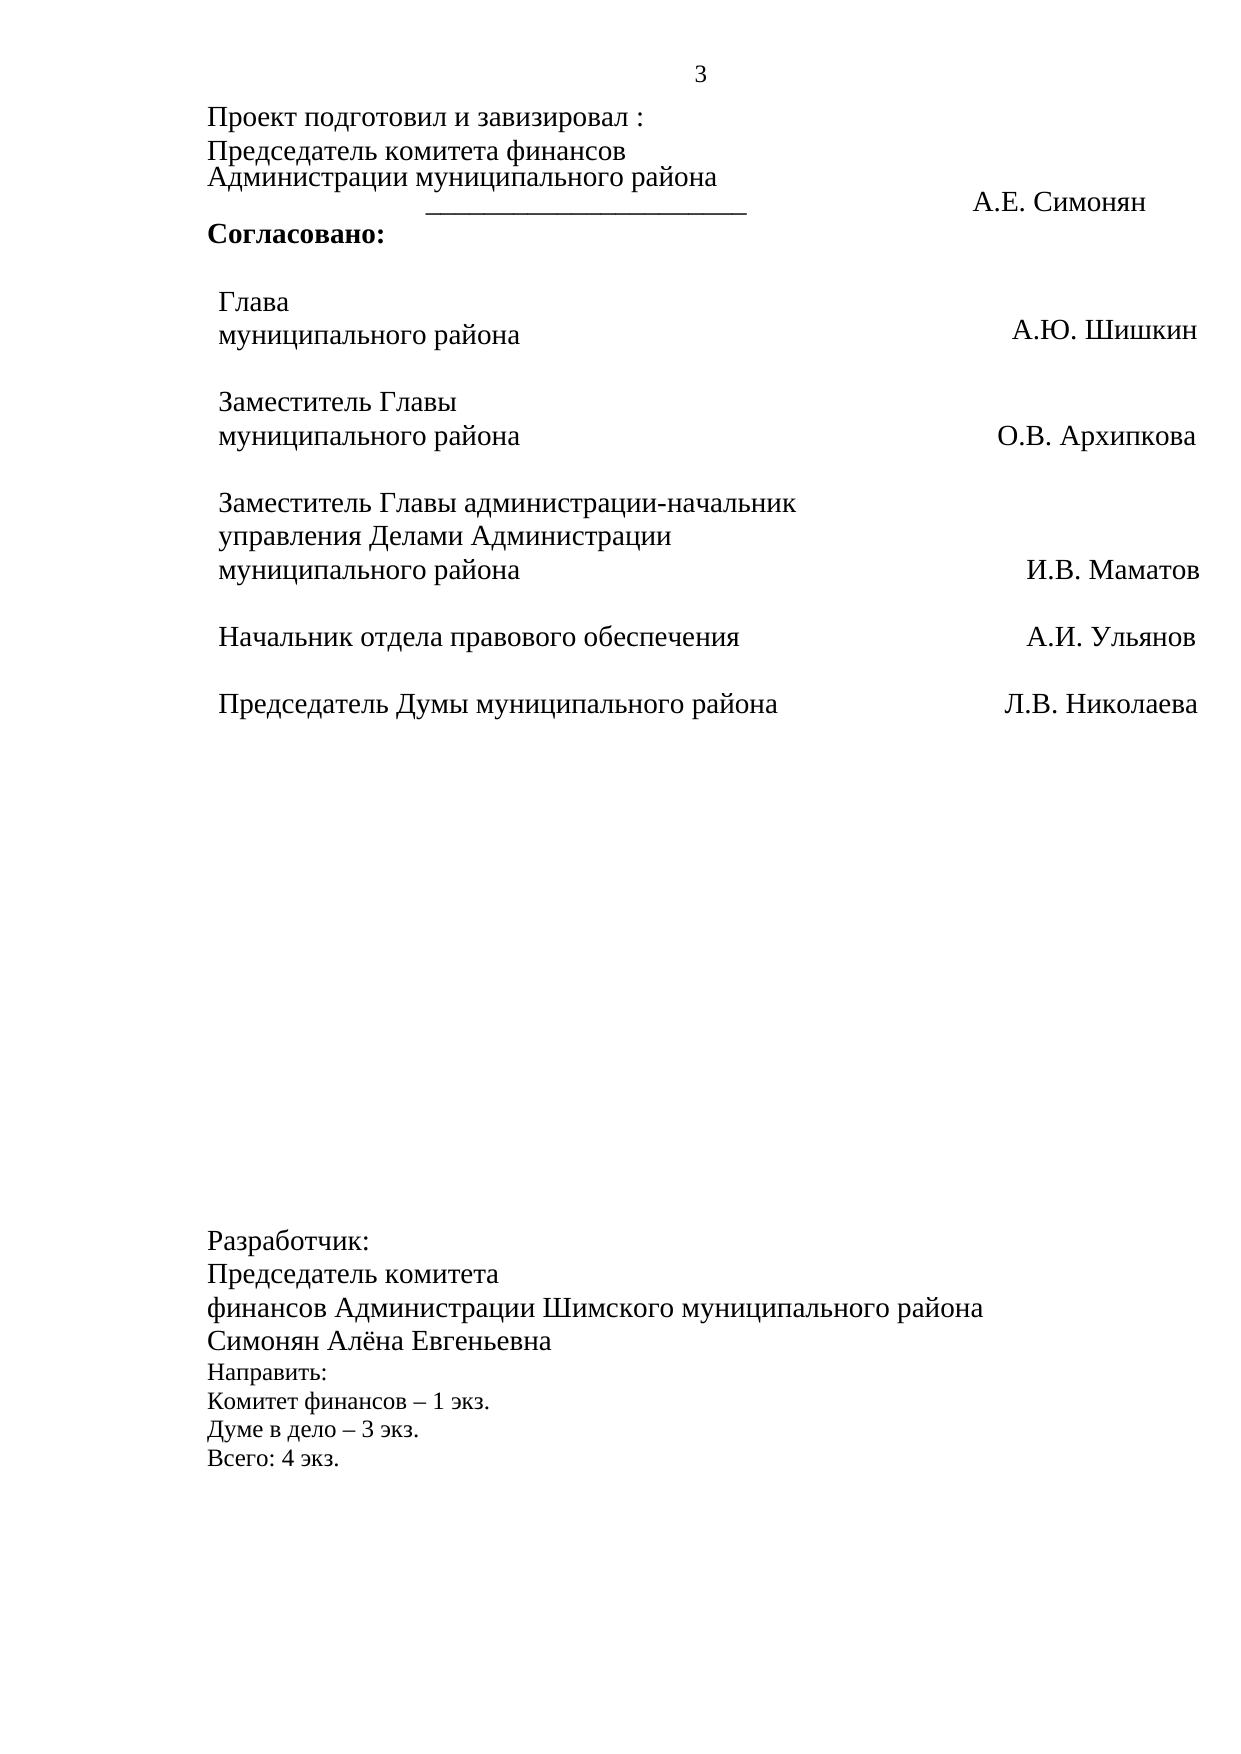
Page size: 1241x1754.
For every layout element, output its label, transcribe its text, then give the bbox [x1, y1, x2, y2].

table_cell О.В. Архипкова [818, 384, 1212, 485]
text финансов Администрации Шимского муниципального района [207, 1290, 1181, 1323]
text Думе в дело – 3 экз. [207, 1414, 1181, 1443]
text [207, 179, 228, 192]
text Симонян Алёна Евгеньевна [207, 1323, 1181, 1357]
text Разработчик: [207, 1223, 1181, 1256]
text Всего: 4 экз. [207, 1443, 1181, 1472]
table_cell Заместитель Главы муниципального района [207, 384, 818, 485]
text Направить: [207, 1357, 1181, 1386]
text ______________________ А.Е. Симонян [207, 192, 1181, 217]
table_header А.Ю. Шишкин [818, 284, 1212, 384]
text Администрации муниципального района [219, 167, 1181, 192]
text Председатель комитета финансов [207, 133, 1181, 167]
table_cell Председатель Думы муниципального района [207, 686, 818, 1223]
table_cell И.В. Маматов [818, 485, 1212, 619]
table_cell Заместитель Главы администрации-начальник управления Делами Администрации муниципального района [207, 485, 818, 619]
table_header Глава муниципального района [207, 284, 818, 384]
text Согласовано: [207, 217, 1181, 250]
table_cell А.И. Ульянов [818, 619, 1212, 686]
text Проект подготовил и завизировал : [207, 99, 1181, 133]
text Председатель комитета [207, 1256, 1181, 1290]
table_cell Начальник отдела правового обеспечения [207, 619, 818, 686]
table_cell Л.В. Николаева [818, 686, 1212, 1223]
text Комитет финансов – 1 экз. [207, 1386, 1181, 1414]
